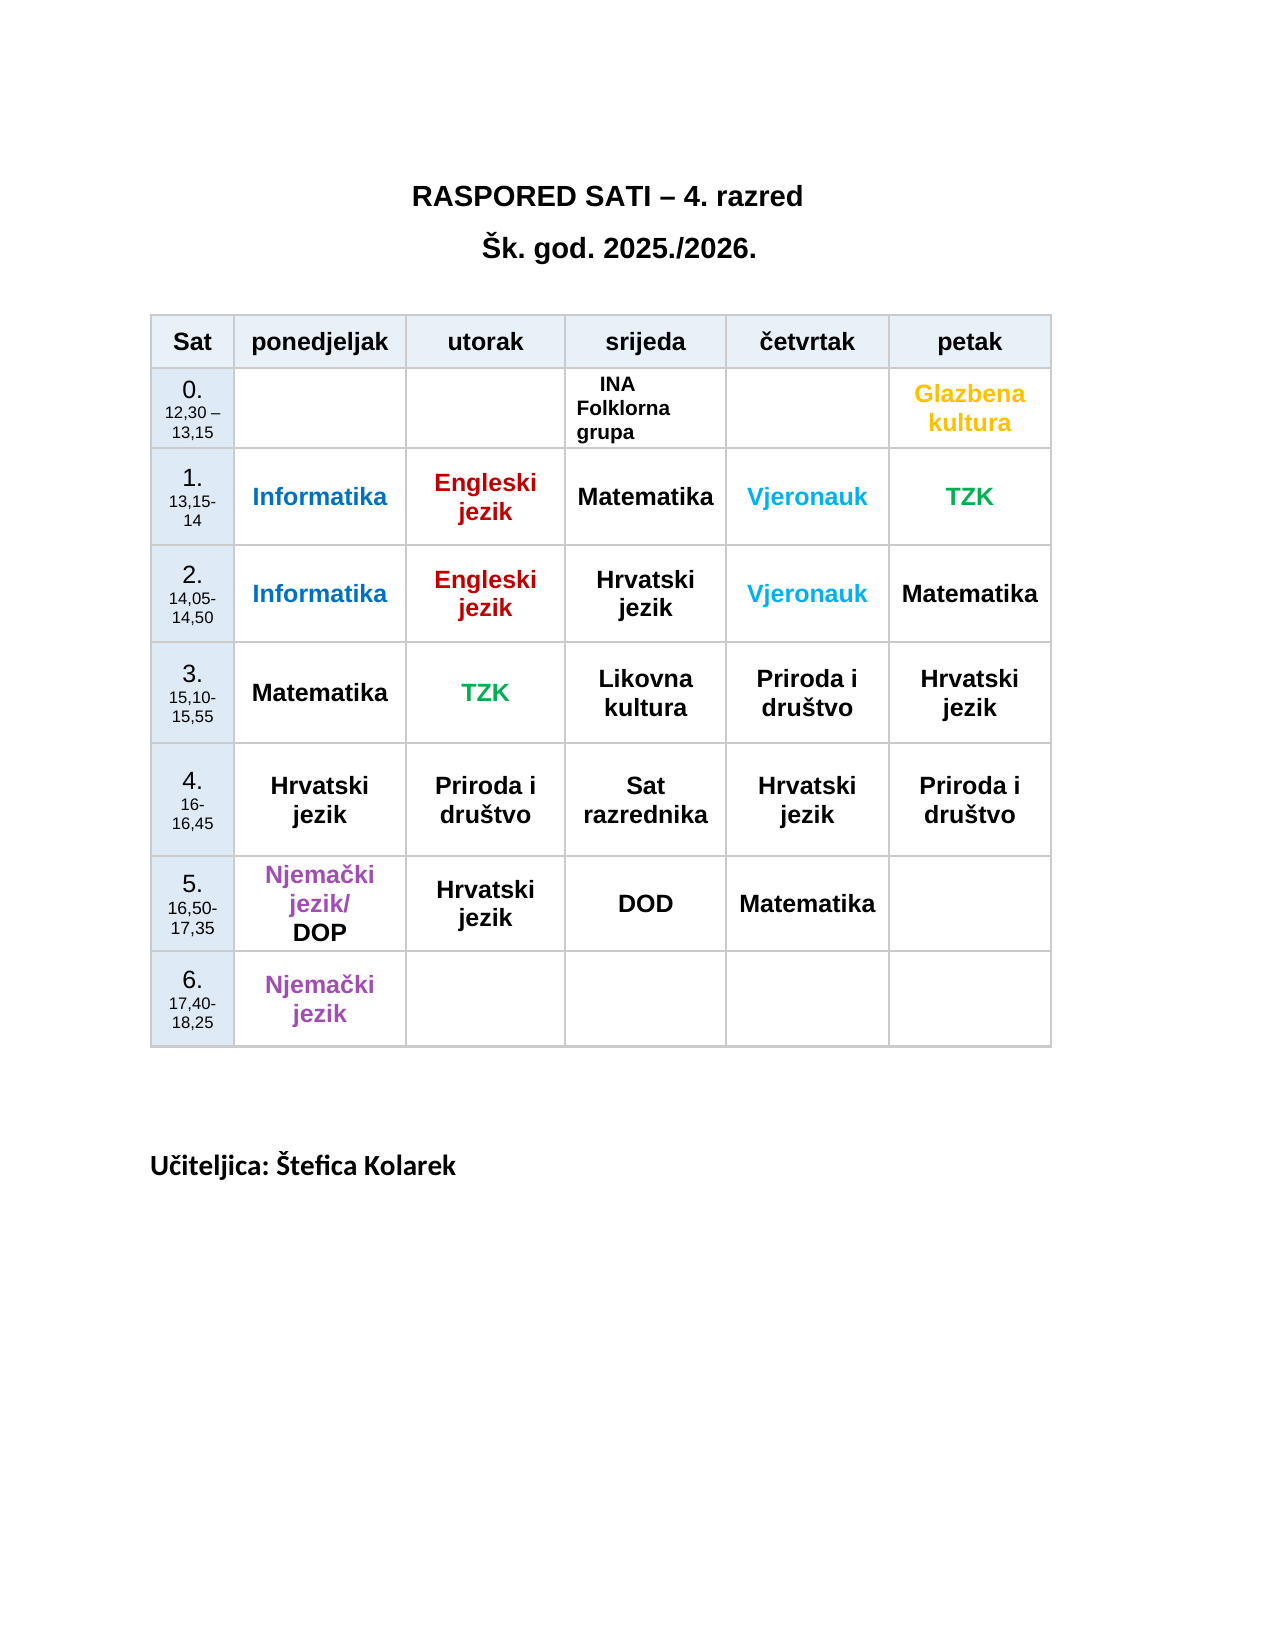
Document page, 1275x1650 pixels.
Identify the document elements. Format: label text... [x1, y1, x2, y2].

table_cell [890, 857, 1050, 950]
table_cell 4. 16-16,45 [152, 744, 233, 855]
table_header Sat [152, 316, 233, 367]
table_cell 3. 15,10-15,55 [152, 643, 233, 742]
table_cell Glazbena kultura [890, 369, 1050, 447]
table_cell [727, 952, 888, 1045]
table_cell Vjeronauk [727, 449, 888, 544]
table_cell Hrvatski jezik [566, 546, 725, 641]
table_cell Hrvatski jezik [407, 857, 564, 950]
table_cell 1. 13,15- 14 [152, 449, 233, 544]
table_cell TZK [407, 643, 564, 742]
table_cell Engleski jezik [407, 449, 564, 544]
table_cell Engleski jezik [407, 546, 564, 641]
table_cell Hrvatski jezik [890, 643, 1050, 742]
table_cell Matematika [890, 546, 1050, 641]
table_cell Njemački jezik [235, 952, 405, 1045]
table_cell Hrvatski jezik [235, 744, 405, 855]
table_cell Priroda i društvo [407, 744, 564, 855]
table_cell 2. 14,05-14,50 [152, 546, 233, 641]
table_cell [727, 369, 888, 447]
table_header utorak [407, 316, 564, 367]
table_cell 6. 17,40- 18,25 [152, 952, 233, 1045]
text Učiteljica: Štefica Kolarek [150, 1147, 1125, 1182]
table_header srijeda [566, 316, 725, 367]
table_cell [407, 369, 564, 447]
table_cell Informatika [235, 546, 405, 641]
table_cell [407, 952, 564, 1045]
table_cell Njemački jezik/ DOP [235, 857, 405, 950]
table_cell [235, 369, 405, 447]
table_cell Informatika [235, 449, 405, 544]
text RASPORED SATI – 4. razred [150, 179, 1125, 212]
table_cell TZK [890, 449, 1050, 544]
table_cell Likovna kultura [566, 643, 725, 742]
table_cell Matematika [235, 643, 405, 742]
table_header četvrtak [727, 316, 888, 367]
table_cell Priroda i društvo [890, 744, 1050, 855]
table_cell 5. 16,50-17,35 [152, 857, 233, 950]
table_header petak [890, 316, 1050, 367]
table_cell [890, 952, 1050, 1045]
table_cell [566, 952, 725, 1045]
table_cell Matematika [727, 857, 888, 950]
table_cell Vjeronauk [727, 546, 888, 641]
table_cell Sat razrednika [566, 744, 725, 855]
text Šk. god. 2025./2026. [150, 232, 1125, 295]
table_cell Matematika [566, 449, 725, 544]
table_cell INA Folklorna grupa [566, 369, 725, 447]
table_cell Hrvatski jezik [727, 744, 888, 855]
table_cell Priroda i društvo [727, 643, 888, 742]
table_cell DOD [566, 857, 725, 950]
table_header ponedjeljak [235, 316, 405, 367]
table_cell 0. 12,30 – 13,15 [152, 369, 233, 447]
